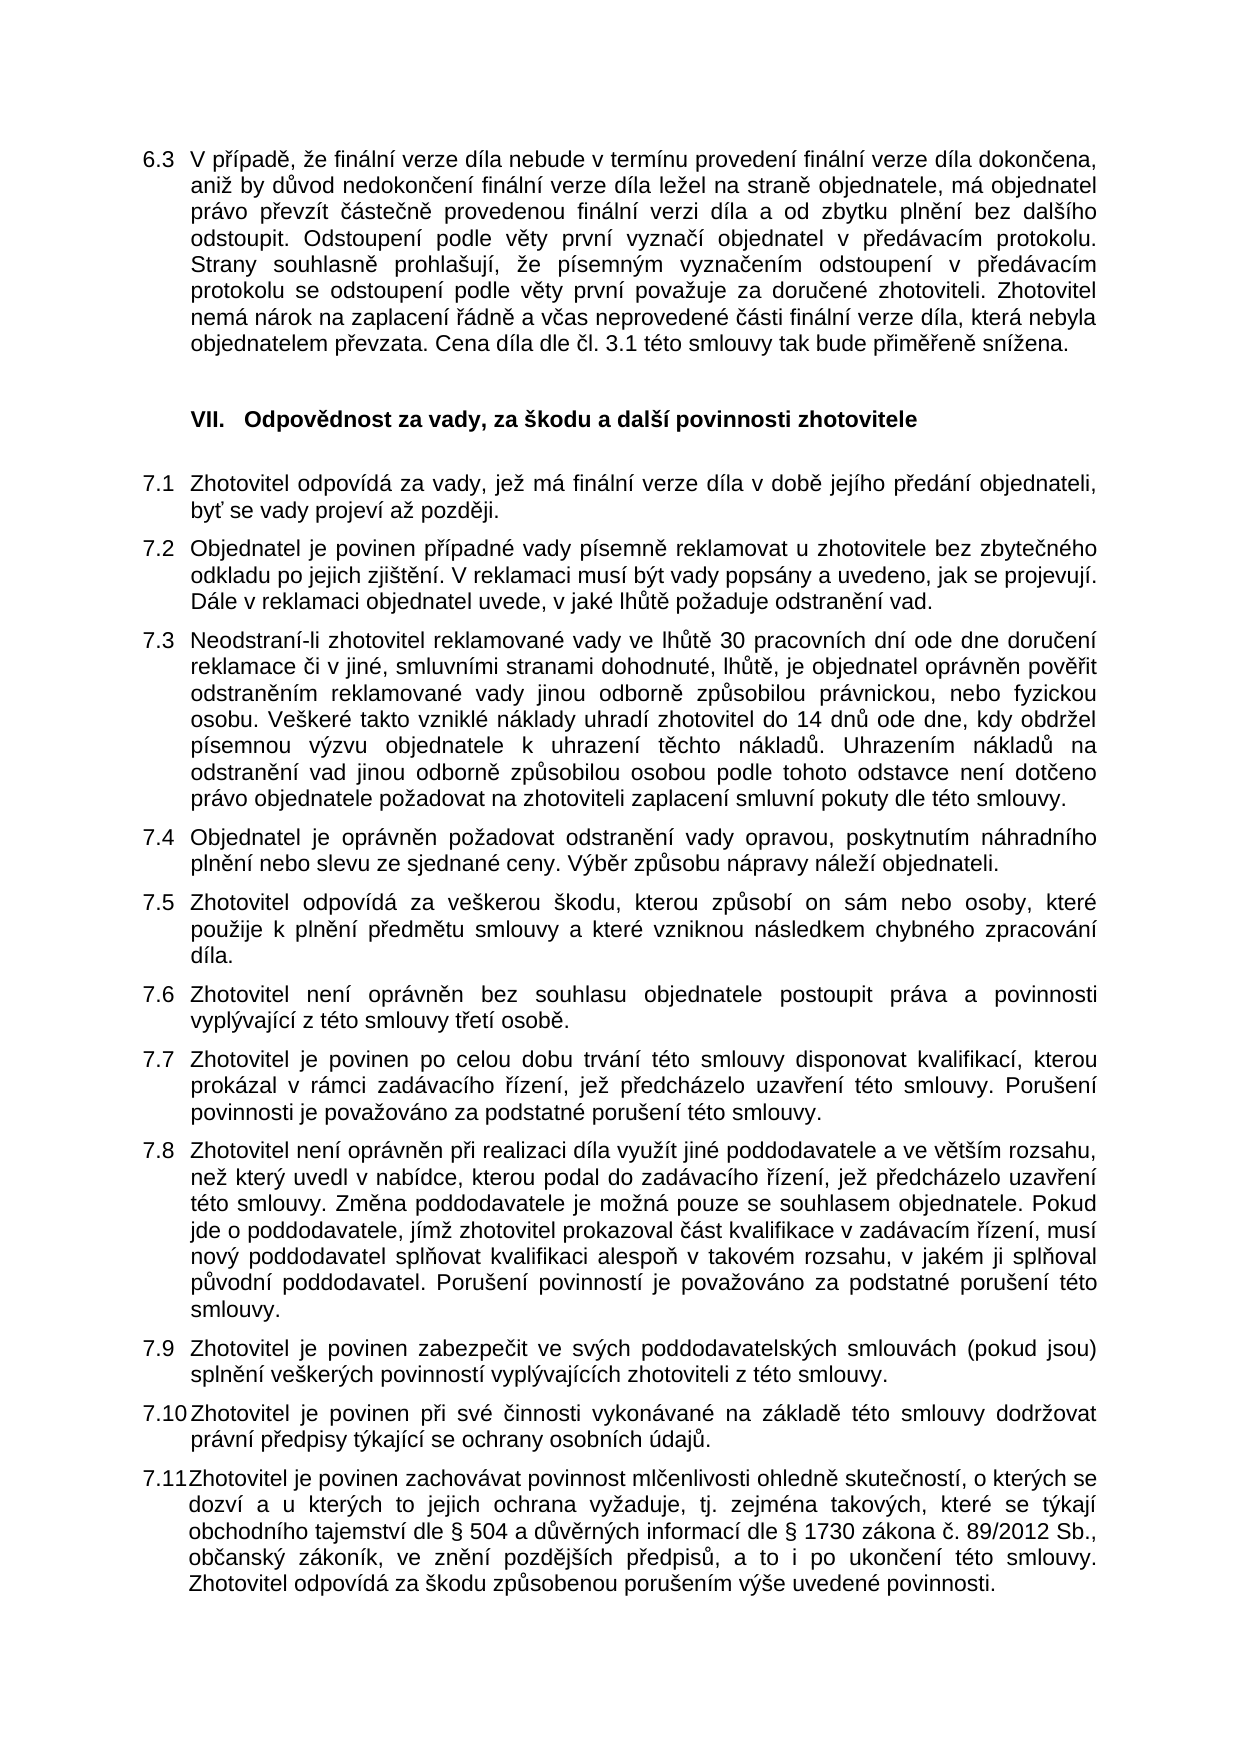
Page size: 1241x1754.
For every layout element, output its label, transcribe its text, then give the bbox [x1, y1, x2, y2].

list Zhotovitel je povinen zabezpečit ve svých poddodavatelských smlouvách (pokud jsou) splnění veškerých povinností vyplývajících zhotoviteli z této smlouvy. [142, 1334, 1098, 1387]
list Zhotovitel je povinen po celou dobu trvání této smlouvy disponovat kvalifikací, kterou prokázal v rámci zadávacího řízení, jež předcházelo uzavření této smlouvy. Porušení povinnosti je považováno za podstatné porušení této smlouvy. [142, 1046, 1098, 1125]
list V případě, že finální verze díla nebude v termínu provedení finální verze díla dokončena, aniž by důvod nedokončení finální verze díla ležel na straně objednatele, má objednatel právo převzít částečně provedenou finální verzi díla a od zbytku plnění bez dalšího odstoupit. Odstoupení podle věty první vyznačí objednatel v předávacím protokolu. Strany souhlasně prohlašují, že písemným vyznačením odstoupení v předávacím protokolu se odstoupení podle věty první považuje za doručené zhotoviteli. Zhotovitel nemá nárok na zaplacení řádně a včas neprovedené části finální verze díla, která nebyla objednatelem převzata. Cena díla dle čl. 3.1 této smlouvy tak bude přiměřeně snížena. [142, 146, 1098, 356]
list Objednatel je oprávněn požadovat odstranění vady opravou, poskytnutím náhradního plnění nebo slevu ze sjednané ceny. Výběr způsobu nápravy náleží objednateli. [142, 824, 1098, 877]
list Zhotovitel odpovídá za veškerou škodu, kterou způsobí on sám nebo osoby, které použije k plnění předmětu smlouvy a které vzniknou následkem chybného zpracování díla. [142, 889, 1098, 968]
list Zhotovitel není oprávněn při realizaci díla využít jiné poddodavatele a ve větším rozsahu, než který uvedl v nabídce, kterou podal do zadávacího řízení, jež předcházelo uzavření této smlouvy. Změna poddodavatele je možná pouze se souhlasem objednatele. Pokud jde o poddodavatele, jímž zhotovitel prokazoval část kvalifikace v zadávacím řízení, musí nový poddodavatel splňovat kvalifikaci alespoň v takovém rozsahu, v jakém ji splňoval původní poddodavatel. Porušení povinností je považováno za podstatné porušení této smlouvy. [142, 1137, 1098, 1322]
list Objednatel je povinen případné vady písemně reklamovat u zhotovitele bez zbytečného odkladu po jejich zjištění. V reklamaci musí být vady popsány a uvedeno, jak se projevují. Dále v reklamaci objednatel uvede, v jaké lhůtě požaduje odstranění vad. [142, 535, 1098, 614]
list Zhotovitel není oprávněn bez souhlasu objednatele postoupit práva a povinnosti vyplývající z této smlouvy třetí osobě. [142, 981, 1098, 1033]
list Zhotovitel je povinen při své činnosti vykonávané na základě této smlouvy dodržovat právní předpisy týkající se ochrany osobních údajů. [142, 1400, 1098, 1452]
list Zhotovitel je povinen zachovávat povinnost mlčenlivosti ohledně skutečností, o kterých se dozví a u kterých to jejich ochrana vyžaduje, tj. zejména takových, které se týkají obchodního tajemství dle § 504 a důvěrných informací dle § 1730 zákona č. 89/2012 Sb., občanský zákoník, ve znění pozdějších předpisů, a to i po ukončení této smlouvy. Zhotovitel odpovídá za škodu způsobenou porušením výše uvedené povinnosti. [142, 1465, 1098, 1597]
list Neodstraní-li zhotovitel reklamované vady ve lhůtě 30 pracovních dní ode dne doručení reklamace či v jiné, smluvními stranami dohodnuté, lhůtě, je objednatel oprávněn pověřit odstraněním reklamované vady jinou odborně způsobilou právnickou, nebo fyzickou osobu. Veškeré takto vzniklé náklady uhradí zhotovitel do 14 dnů ode dne, kdy obdržel písemnou výzvu objednatele k uhrazení těchto nákladů. Uhrazením nákladů na odstranění vad jinou odborně způsobilou osobou podle tohoto odstavce není dotčeno právo objednatele požadovat na zhotoviteli zaplacení smluvní pokuty dle této smlouvy. [142, 627, 1098, 811]
list Odpovědnost za vady, za škodu a další povinnosti zhotovitele [142, 406, 1098, 433]
list Zhotovitel odpovídá za vady, jež má finální verze díla v době jejího předání objednateli, byť se vady projeví až později. [142, 470, 1098, 523]
